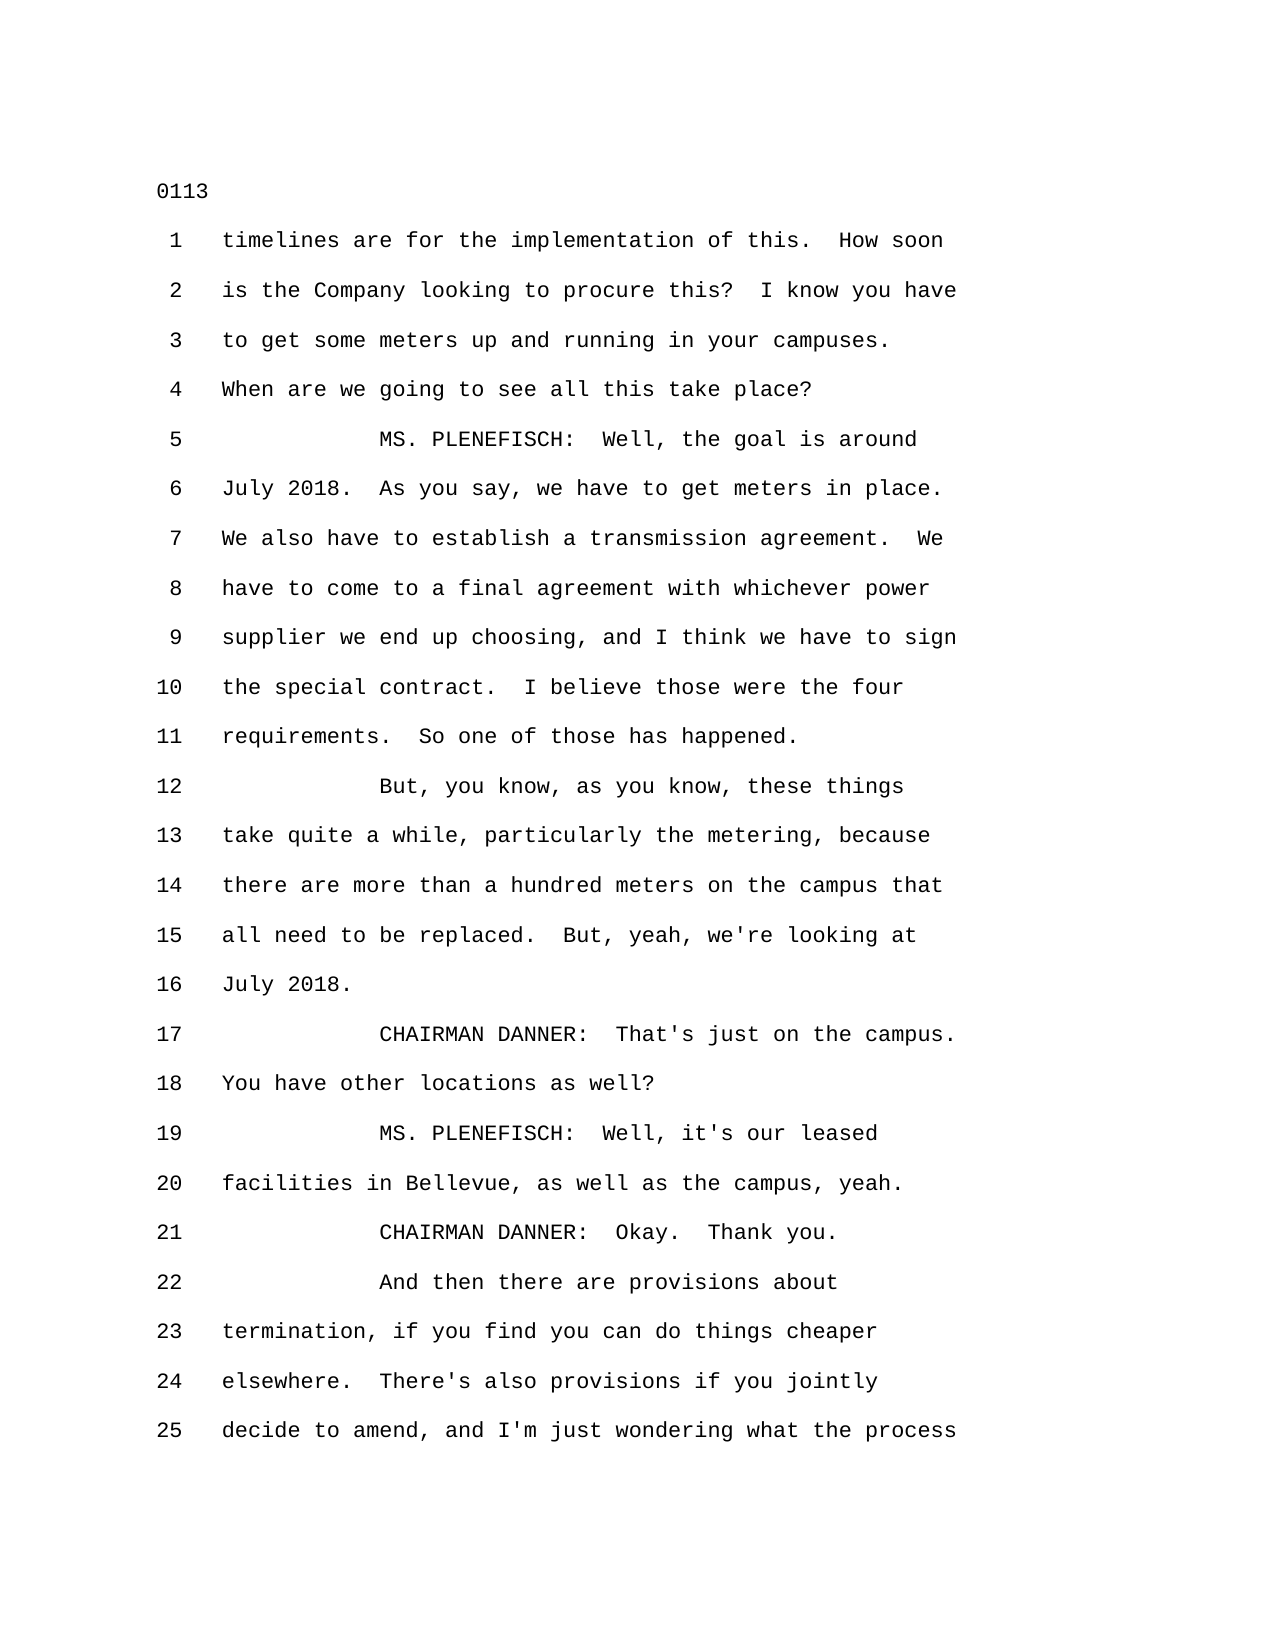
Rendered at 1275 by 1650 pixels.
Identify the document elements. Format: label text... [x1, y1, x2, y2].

text 10 the special contract. I believe those were the four [156, 676, 1119, 701]
text 1 timelines are for the implementation of this. How soon [156, 229, 1119, 254]
text 15 all need to be replaced. But, yeah, we're looking at [156, 924, 1119, 948]
text 6 July 2018. As you say, we have to get meters in place. [156, 477, 1119, 502]
text 12 But, you know, as you know, these things [156, 775, 1119, 800]
text 11 requirements. So one of those has happened. [156, 725, 1119, 750]
text 7 We also have to establish a transmission agreement. We [156, 527, 1119, 552]
text 13 take quite a while, particularly the metering, because [156, 824, 1119, 849]
text 9 supplier we end up choosing, and I think we have to sign [156, 626, 1119, 651]
text 23 termination, if you find you can do things cheaper [156, 1320, 1119, 1345]
text 21 CHAIRMAN DANNER: Okay. Thank you. [156, 1221, 1119, 1246]
text 18 You have other locations as well? [156, 1072, 1119, 1097]
text 19 MS. PLENEFISCH: Well, it's our leased [156, 1122, 1119, 1147]
text 2 is the Company looking to procure this? I know you have [156, 279, 1119, 304]
text 0113 [156, 180, 1119, 205]
text 14 there are more than a hundred meters on the campus that [156, 874, 1119, 899]
text 24 elsewhere. There's also provisions if you jointly [156, 1370, 1119, 1395]
text 8 have to come to a final agreement with whichever power [156, 577, 1119, 601]
text 25 decide to amend, and I'm just wondering what the process [156, 1419, 1119, 1444]
text 17 CHAIRMAN DANNER: That's just on the campus. [156, 1023, 1119, 1048]
text 16 July 2018. [156, 973, 1119, 998]
text 4 When are we going to see all this take place? [156, 378, 1119, 403]
text 22 And then there are provisions about [156, 1271, 1119, 1296]
text 3 to get some meters up and running in your campuses. [156, 329, 1119, 353]
text 20 facilities in Bellevue, as well as the campus, yeah. [156, 1172, 1119, 1196]
text 5 MS. PLENEFISCH: Well, the goal is around [156, 428, 1119, 453]
